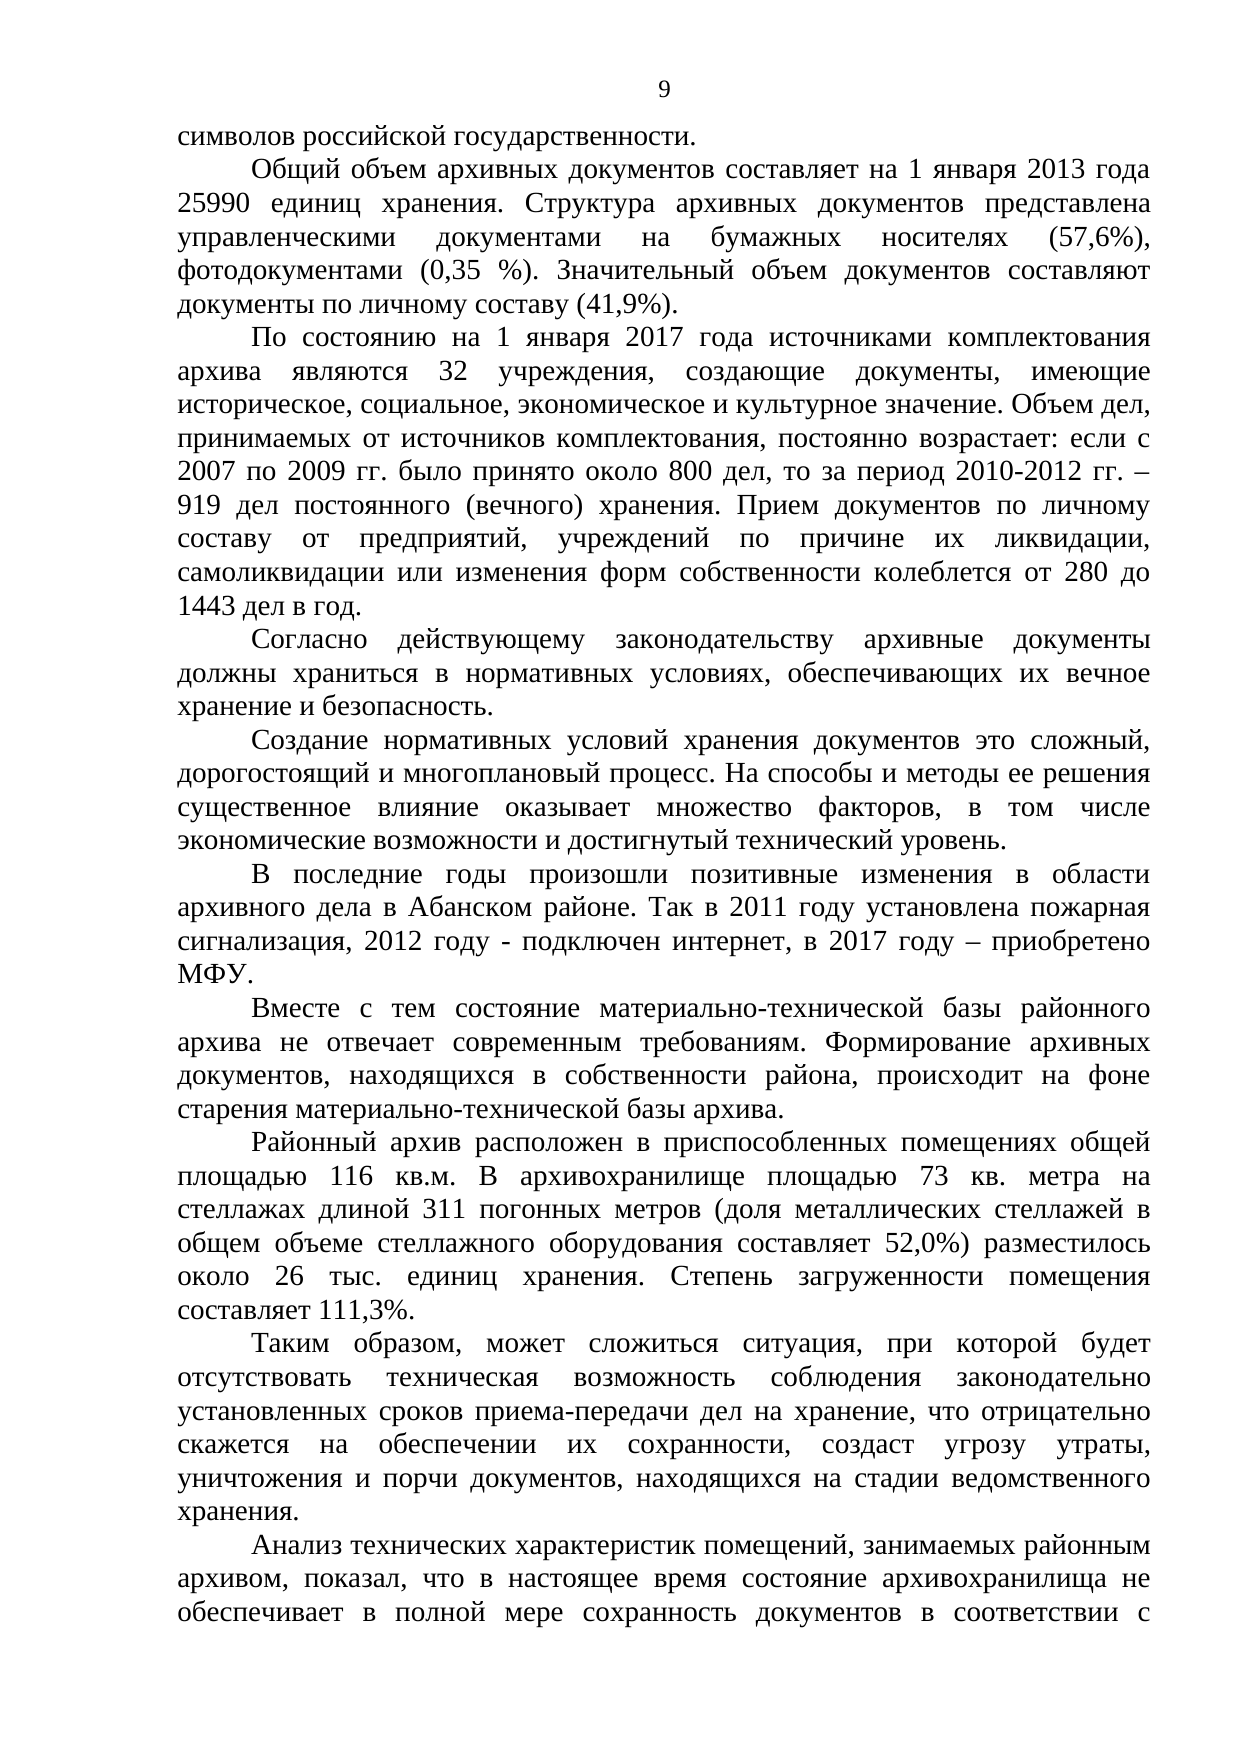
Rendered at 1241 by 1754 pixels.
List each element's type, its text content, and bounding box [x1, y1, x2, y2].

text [177, 1527, 1152, 1627]
text По состоянию на 1 января 2017 года источниками комплектования архива являются 32 учреждения, создающие документы, имеющие историческое, социальное, экономическое и культурное значение. Объем дел, принимаемых от источников комплектования, постоянно возрастает: если с 2007 по 2009 гг. было принято около 800 дел, то за период 2010-2012 гг. – 919 дел постоянного (вечного) хранения. Прием документов по личному составу от предприятий, учреждений по причине их ликвидации, самоликвидации или изменения форм собственности колеблется от 280 до 1443 дел в год. [177, 319, 1152, 621]
text Районный архив расположен в приспособленных помещениях общей площадью 116 кв.м. В архивохранилище площадью 73 кв. метра на стеллажах длиной 311 погонных метров (доля металлических стеллажей в общем объеме стеллажного оборудования составляет 52,0%) разместилось около 26 тыс. единиц хранения. Степень загруженности помещения составляет 111,3%. [177, 1124, 1152, 1326]
text В последние годы произошли позитивные изменения в области архивного дела в Абанском районе. Так в 2011 году установлена пожарная сигнализация, 2012 году - подключен интернет, в 2017 году – приобретено МФУ. [177, 856, 1152, 990]
text Создание нормативных условий хранения документов это сложный, дорогостоящий и многоплановый процесс. На способы и методы ее решения существенное влияние оказывает множество факторов, в том числе экономические возможности и достигнутый технический уровень. [177, 722, 1152, 856]
text Таким образом, может сложиться ситуация, при которой будет отсутствовать техническая возможность соблюдения законодательно установленных сроков приема-передачи дел на хранение, что отрицательно скажется на обеспечении их сохранности, создаст угрозу утраты, уничтожения и порчи документов, находящихся на стадии ведомственного хранения. [177, 1326, 1152, 1527]
text Вместе с тем состояние материально-технической базы районного архива не отвечает современным требованиям. Формирование архивных документов, находящихся в собственности района, происходит на фоне старения материально-технической базы архива. [177, 990, 1152, 1124]
text Согласно действующему законодательству архивные документы должны храниться в нормативных условиях, обеспечивающих их вечное хранение и безопасность. [177, 621, 1152, 722]
text Общий объем архивных документов составляет на 1 января 2013 года 25990 единиц хранения. Структура архивных документов представлена управленческими документами на бумажных носителях (57,6%), фотодокументами (0,35 %). Значительный объем документов составляют документы по личному составу (41,9%). [177, 152, 1152, 319]
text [177, 118, 1152, 152]
